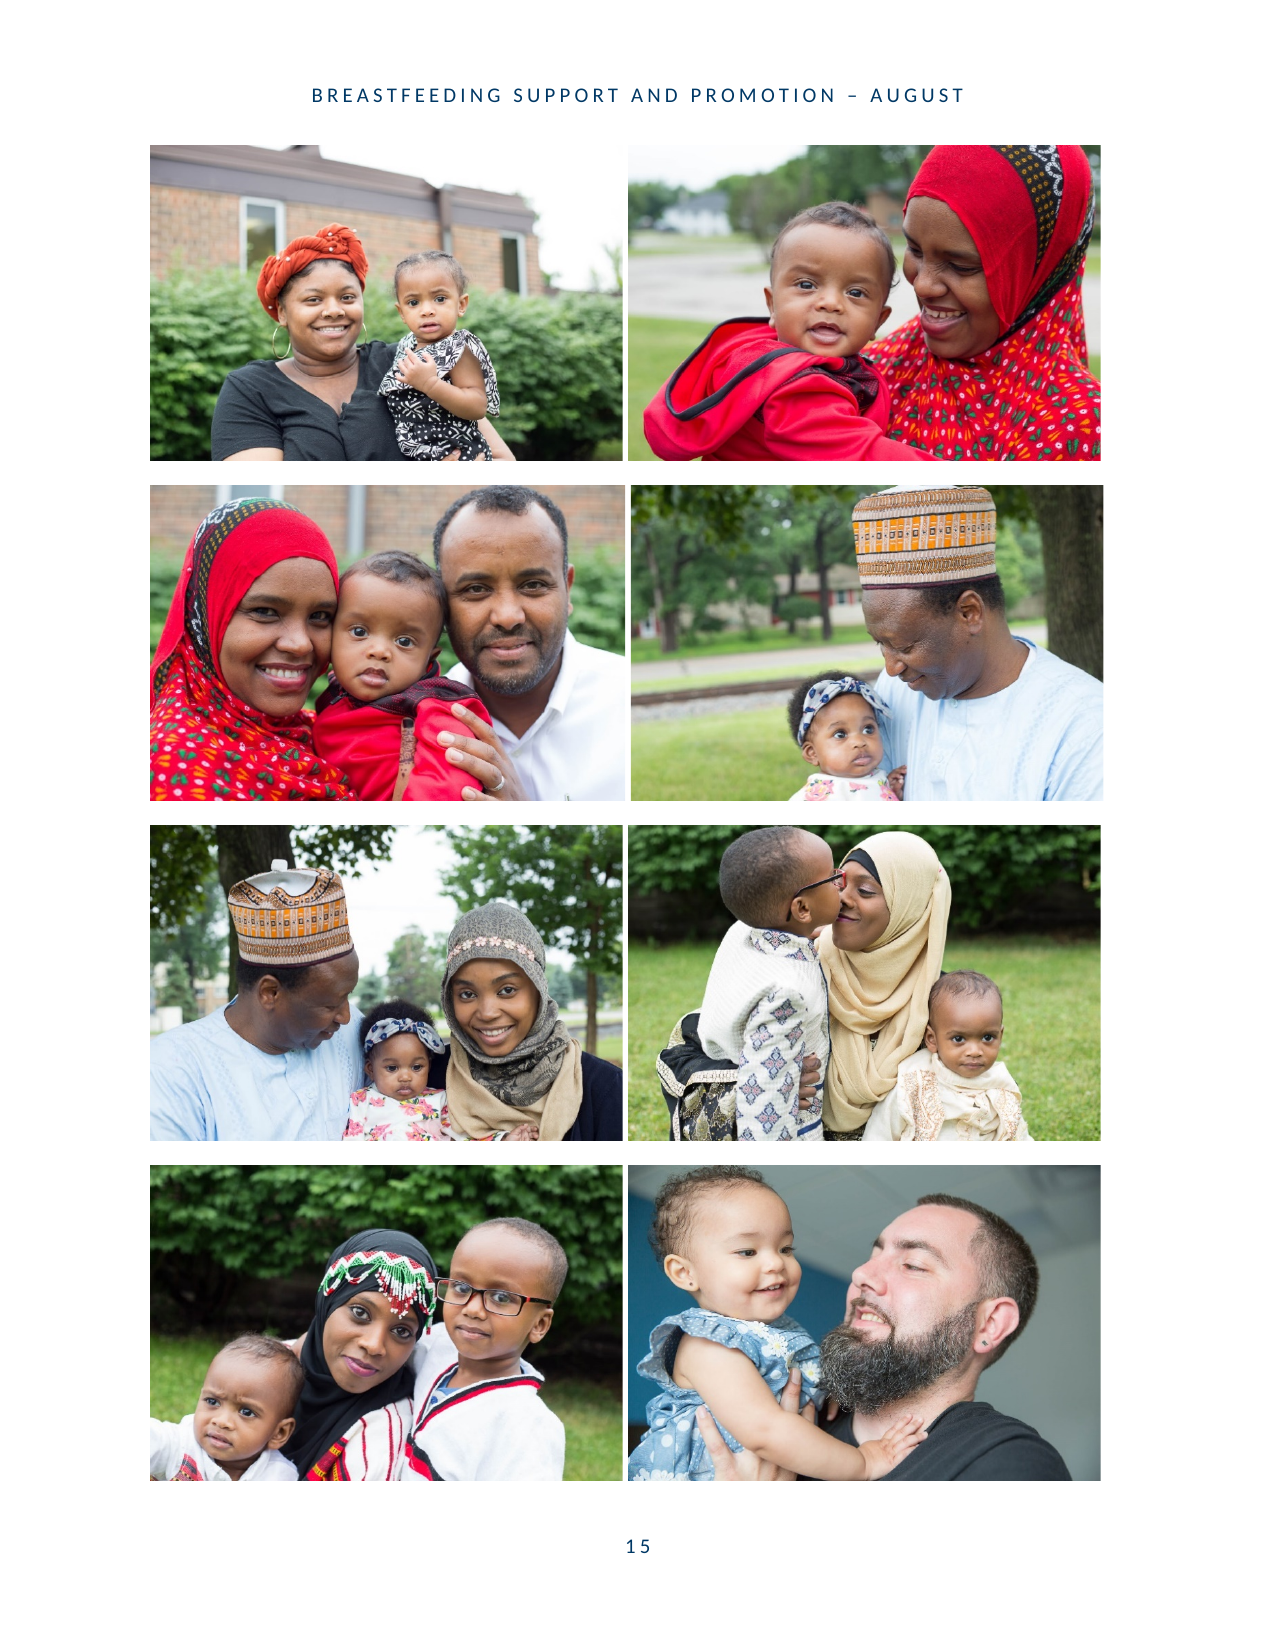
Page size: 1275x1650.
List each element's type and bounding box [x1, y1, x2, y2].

picture [630, 485, 1104, 801]
picture [628, 825, 1101, 1141]
picture [150, 825, 623, 1141]
picture [150, 1165, 623, 1481]
picture [150, 145, 623, 461]
picture [628, 145, 1101, 461]
picture [628, 1165, 1101, 1481]
picture [150, 485, 626, 801]
